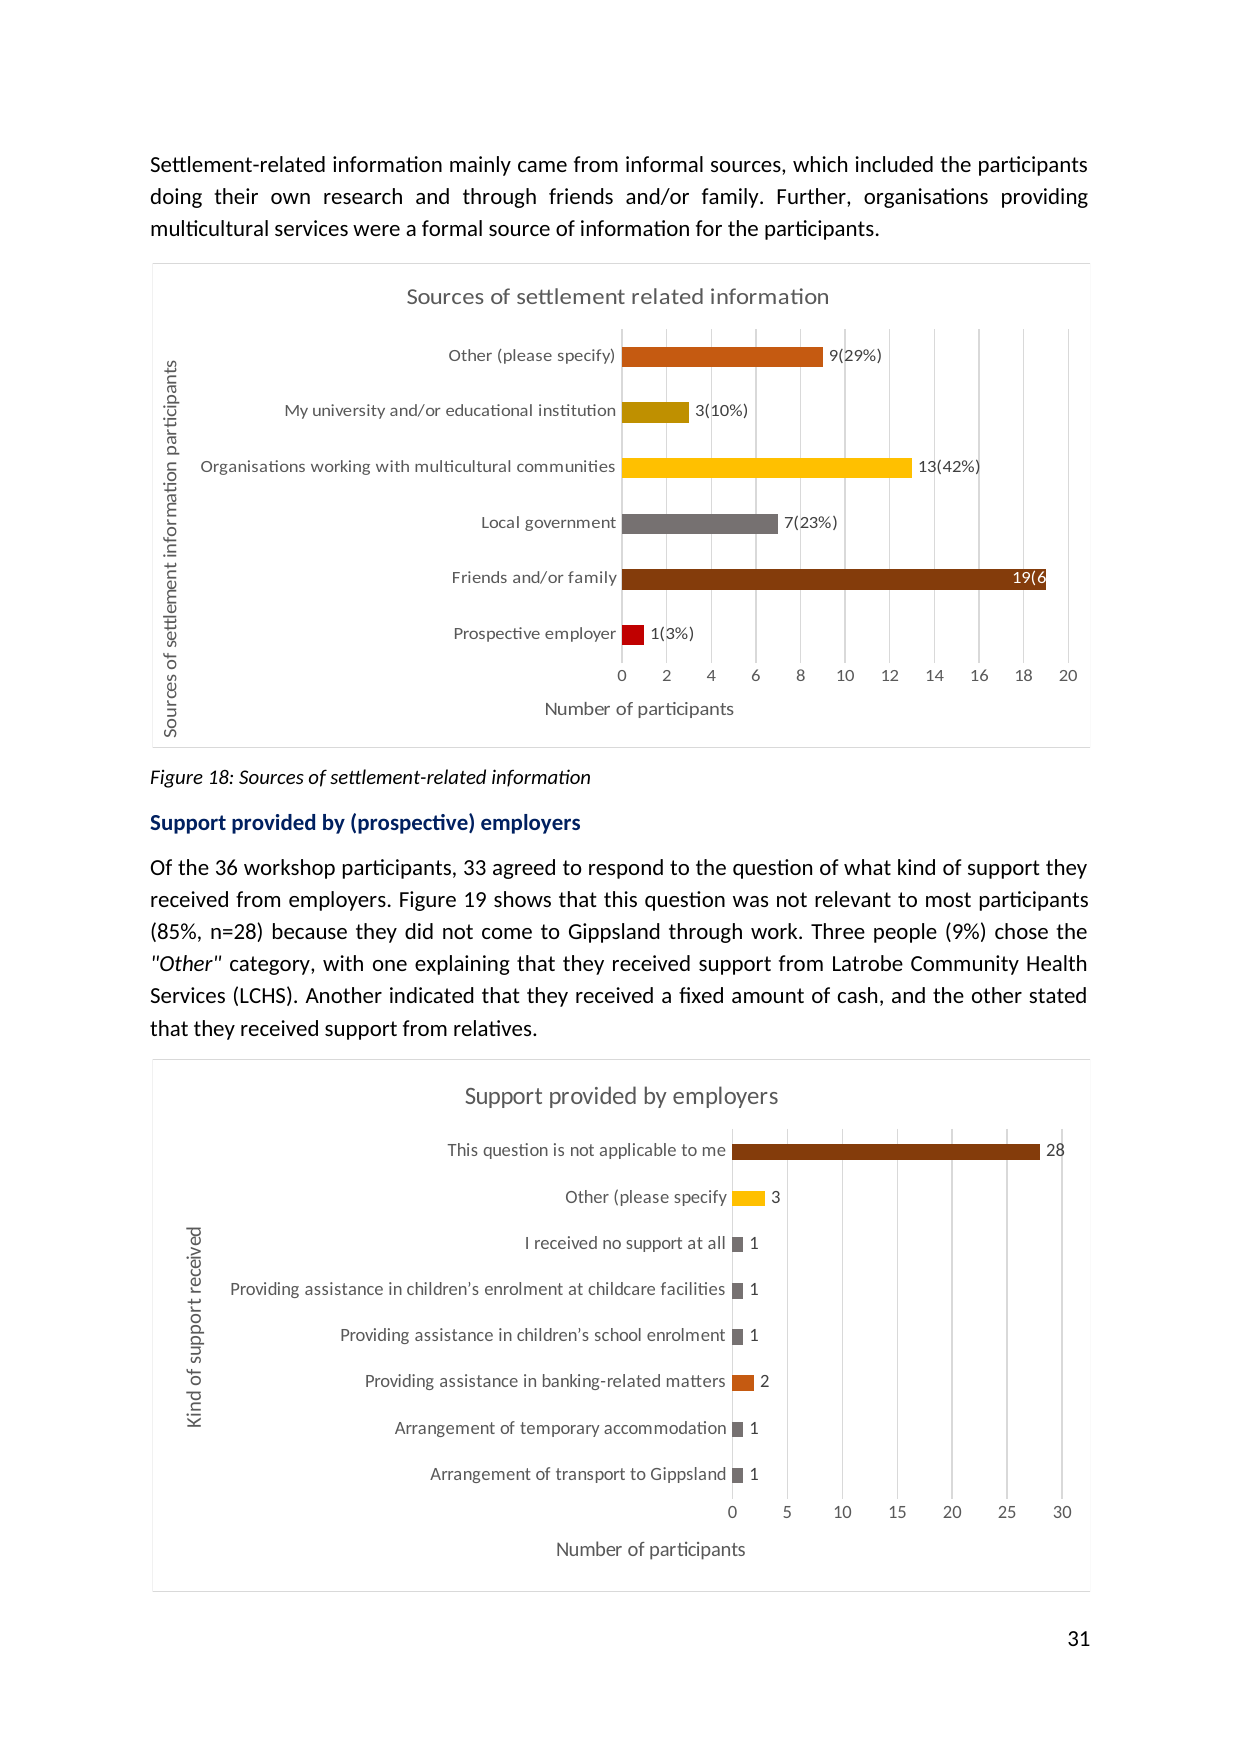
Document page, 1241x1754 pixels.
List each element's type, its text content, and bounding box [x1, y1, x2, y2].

text Figure 18: Sources of settlement-related information [150, 259, 1090, 789]
text Settlement-related information mainly came from informal sources, which included the participants doing their own research and through friends and/or family. Further, organisations providing multicultural services were a formal source of information for the participants. [150, 150, 1090, 242]
text Of the 36 workshop participants, 33 agreed to respond to the question of what kind of support they received from employers. Figure 19 shows that this question was not relevant to most participants (85%, n=28) because they did not come to Gippsland through work. Three people (9%) chose the "Other" category, with one explaining that they received support from Latrobe Community Health Services (LCHS). Another indicated that they received a fixed amount of cash, and the other stated that they received support from relatives. [150, 853, 1090, 1042]
text Support provided by (prospective) employers [150, 808, 1090, 836]
